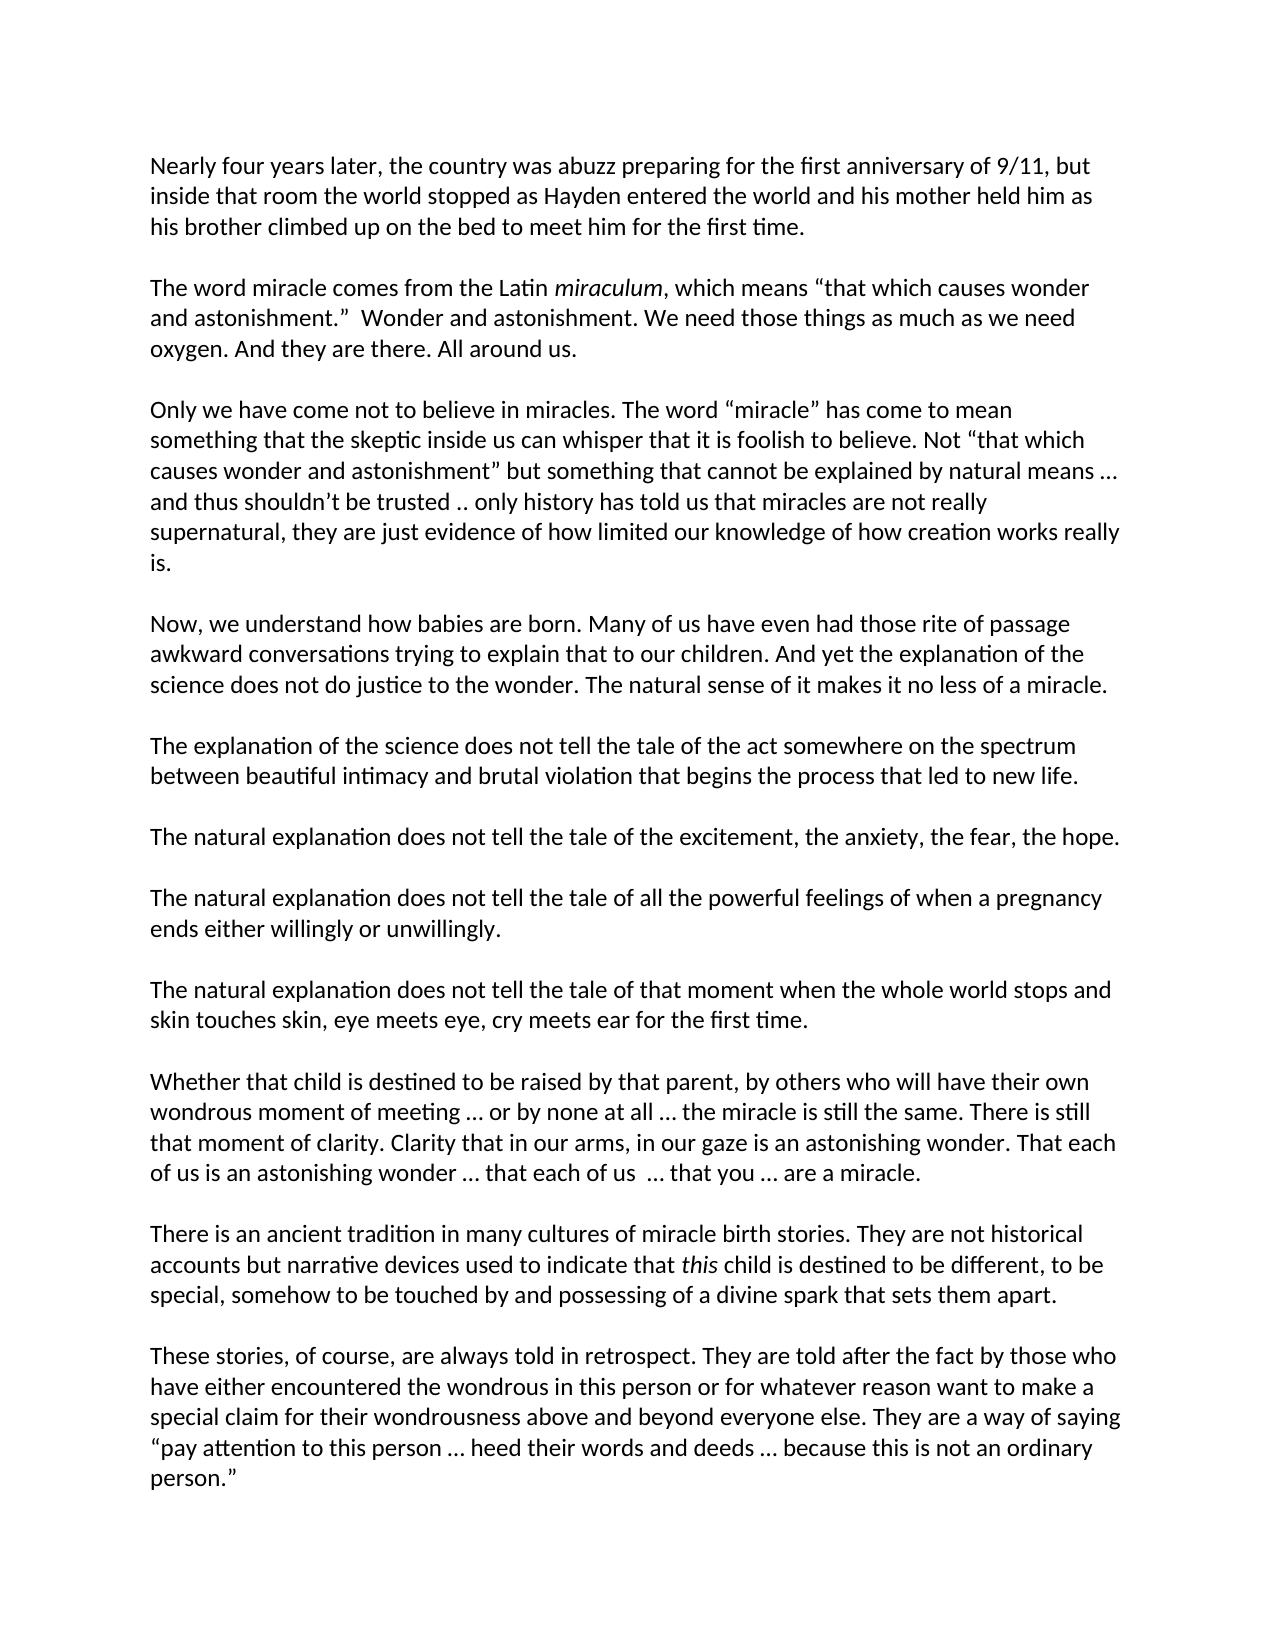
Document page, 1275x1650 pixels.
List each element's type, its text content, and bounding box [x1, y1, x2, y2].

text Now, we understand how babies are born. Many of us have even had those rite of passage awkward conversations trying to explain that to our children. And yet the explanation of the science does not do justice to the wonder. The natural sense of it makes it no less of a miracle. [150, 608, 1125, 699]
text These stories, of course, are always told in retrospect. They are told after the fact by those who have either encountered the wondrous in this person or for whatever reason want to make a special claim for their wondrousness above and beyond everyone else. They are a way of saying “pay attention to this person … heed their words and deeds … because this is not an ordinary person.” [150, 1340, 1125, 1493]
text The natural explanation does not tell the tale of that moment when the whole world stops and skin touches skin, eye meets eye, cry meets ear for the first time. [150, 974, 1125, 1035]
text Whether that child is destined to be raised by that parent, by others who will have their own wondrous moment of meeting … or by none at all … the miracle is still the same. There is still that moment of clarity. Clarity that in our arms, in our gaze is an astonishing wonder. That each of us is an astonishing wonder … that each of us … that you … are a miracle. [150, 1066, 1125, 1188]
text The word miracle comes from the Latin miraculum, which means “that which causes wonder and astonishment.” Wonder and astonishment. We need those things as much as we need oxygen. And they are there. All around us. [150, 272, 1125, 364]
text There is an ancient tradition in many cultures of miracle birth stories. They are not historical accounts but narrative devices used to indicate that this child is destined to be different, to be special, somehow to be touched by and possessing of a divine spark that sets them apart. [150, 1218, 1125, 1310]
text Only we have come not to believe in miracles. The word “miracle” has come to mean something that the skeptic inside us can whisper that it is foolish to believe. Not “that which causes wonder and astonishment” but something that cannot be explained by natural means … and thus shouldn’t be trusted .. only history has told us that miracles are not really supernatural, they are just evidence of how limited our knowledge of how creation works really is. [150, 394, 1125, 577]
text The explanation of the science does not tell the tale of the act somewhere on the spectrum between beautiful intimacy and brutal violation that begins the process that led to new life. [150, 730, 1125, 791]
text Nearly four years later, the country was abuzz preparing for the first anniversary of 9/11, but inside that room the world stopped as Hayden entered the world and his mother held him as his brother climbed up on the bed to meet him for the first time. [150, 150, 1125, 242]
text The natural explanation does not tell the tale of the excitement, the anxiety, the fear, the hope. [150, 821, 1125, 852]
text The natural explanation does not tell the tale of all the powerful feelings of when a pregnancy ends either willingly or unwillingly. [150, 882, 1125, 943]
